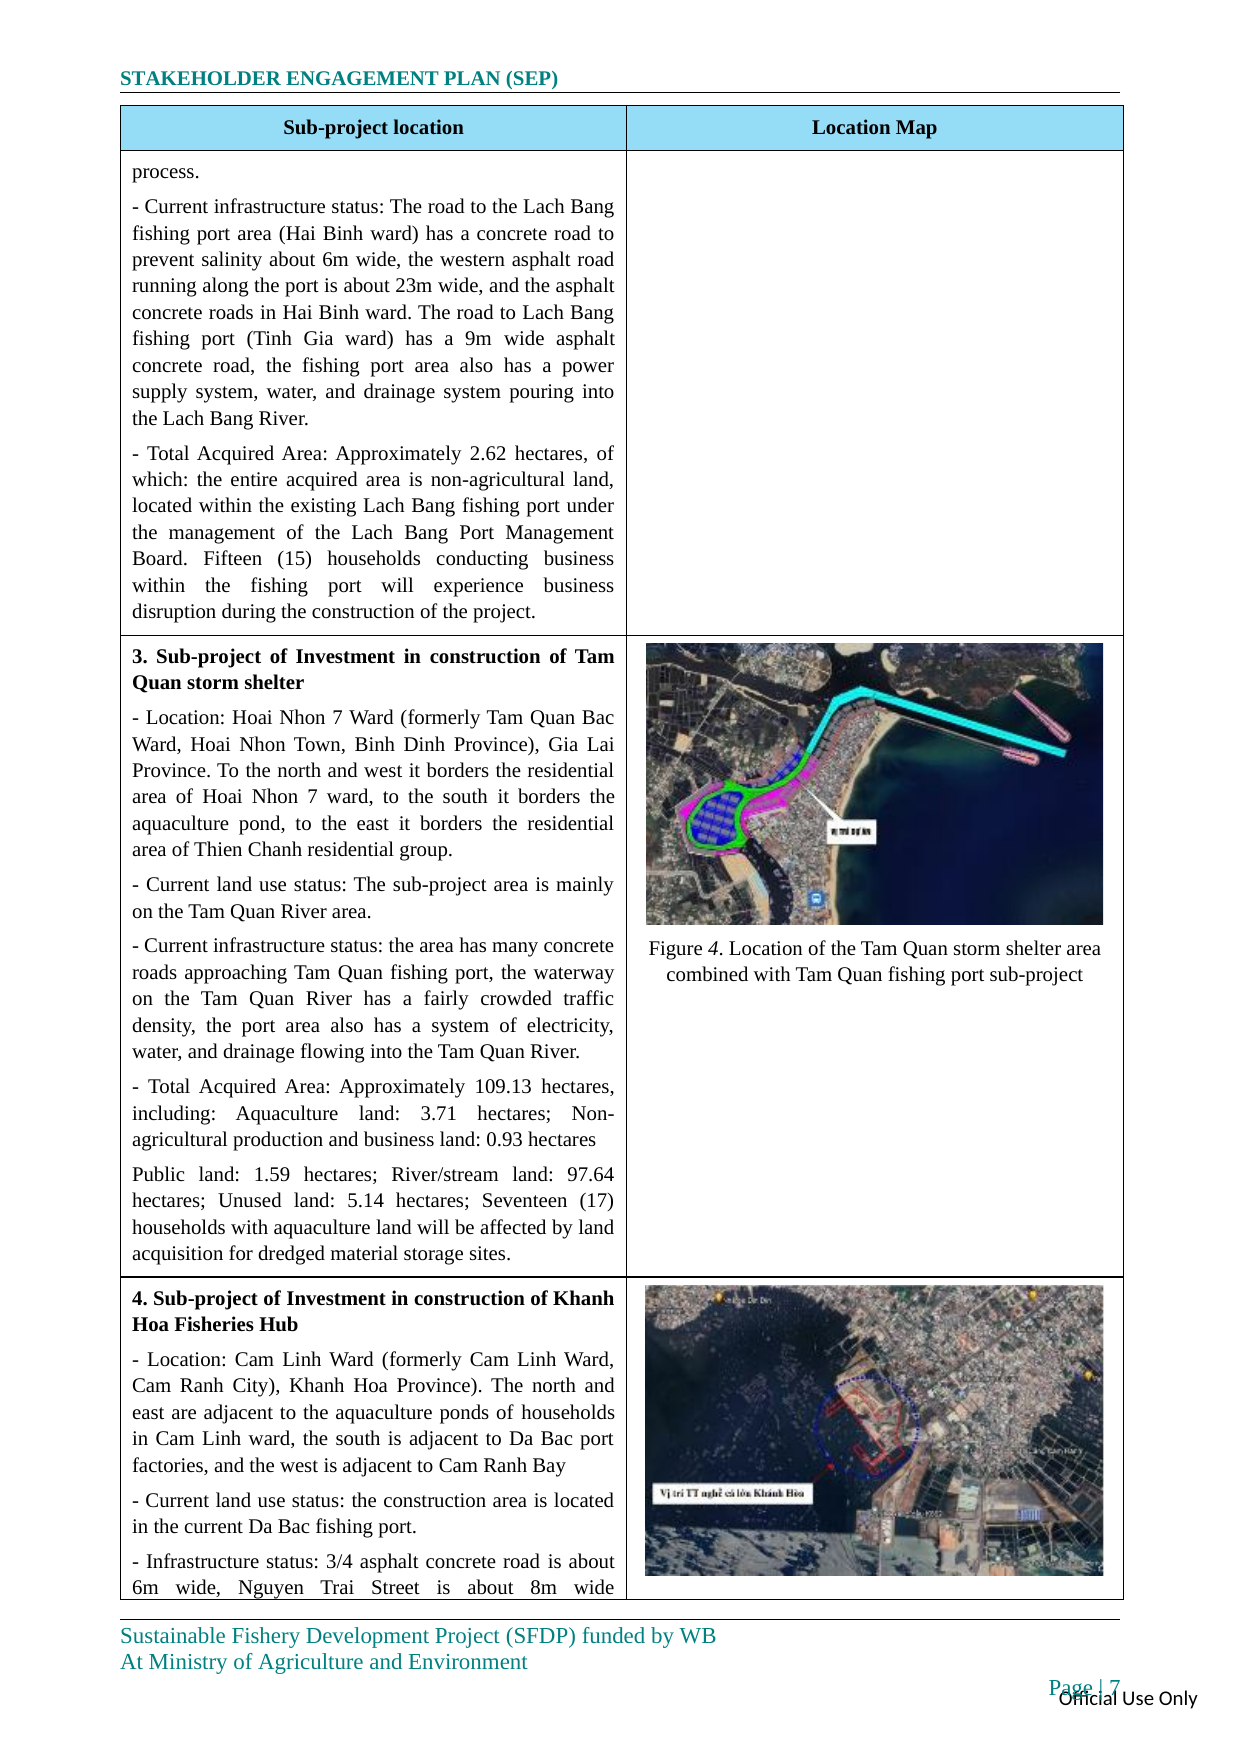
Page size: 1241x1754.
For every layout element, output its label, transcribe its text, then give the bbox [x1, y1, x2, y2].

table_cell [121, 151, 626, 634]
table_cell Figure 4. Location of the Tam Quan storm shelter area combined with Tam Quan fishing port sub-project [627, 636, 1123, 1276]
picture [646, 643, 1104, 925]
table_header Location Map [627, 106, 1123, 150]
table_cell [627, 1278, 1123, 1599]
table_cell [627, 151, 1123, 634]
picture [645, 1285, 1105, 1576]
table_cell 3. Sub-project of Investment in construction of Tam Quan storm shelter - Location: Hoai Nhon 7 Ward (formerly Tam Quan Bac Ward, Hoai Nhon Town, Binh Dinh Province), Gia Lai Province. To the north and west it borders the residential area of Hoai Nhon 7 ward, to the south it borders the aquaculture pond, to the east it borders the residential area of Thien Chanh residential group. - Current land use status: The sub-project area is mainly on the Tam Quan River area. - Current infrastructure status: the area has many concrete roads approaching Tam Quan fishing port, the waterway on the Tam Quan River has a fairly crowded traffic density, the port area also has a system of electricity, water, and drainage flowing into the Tam Quan River. - Total Acquired Area: Approximately 109.13 hectares, including: Aquaculture land: 3.71 hectares; Non-agricultural production and business land: 0.93 hectares Public land: 1.59 hectares; River/stream land: 97.64 hectares; Unused land: 5.14 hectares; Seventeen (17) households with aquaculture land will be affected by land acquisition for dredged material storage sites. [121, 636, 626, 1276]
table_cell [121, 1278, 626, 1599]
table_header Sub-project location [121, 106, 626, 150]
